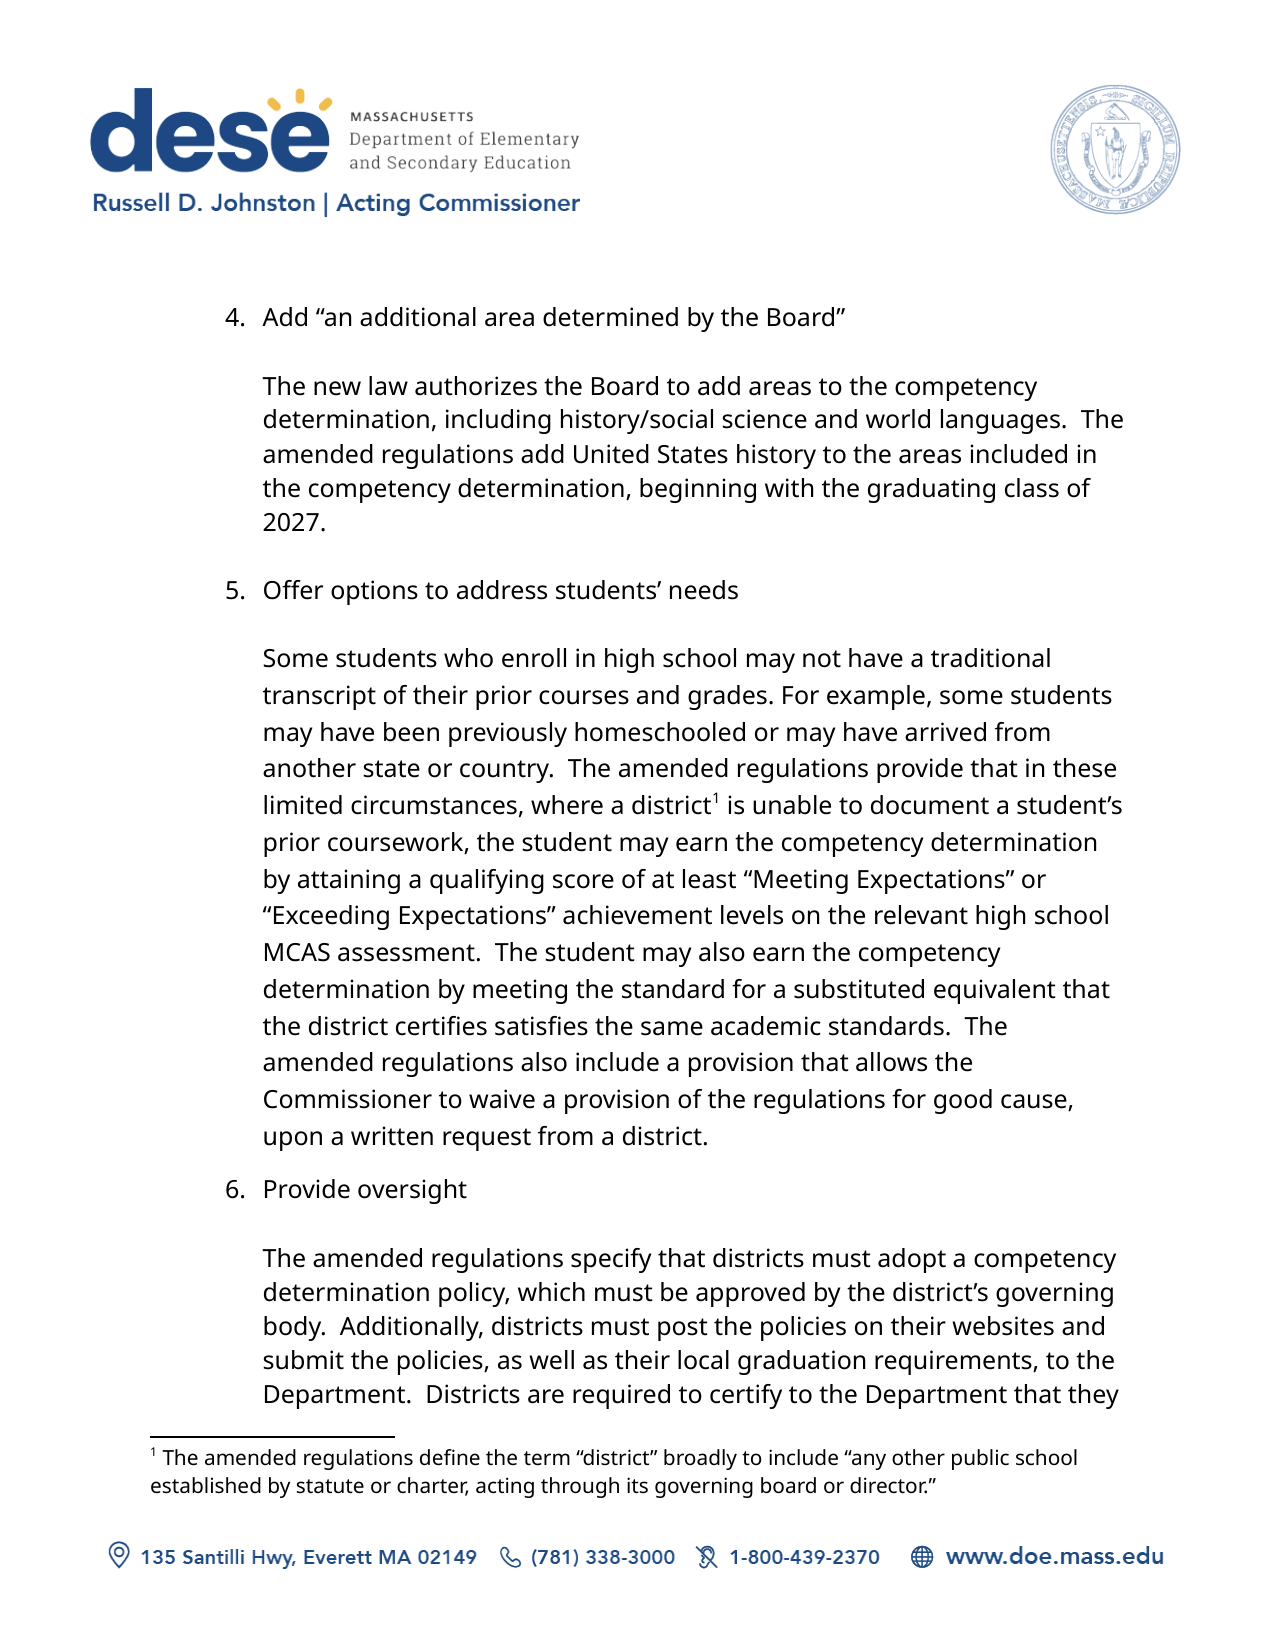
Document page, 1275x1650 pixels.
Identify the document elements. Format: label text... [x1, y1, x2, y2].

picture [0, 0, 1275, 238]
picture [0, 1513, 1275, 1635]
text Some students who enroll in high school may not have a traditional transcript of their prior courses and grades. For example, some students may have been previously homeschooled or may have arrived from another state or country. The amended regulations provide that in these limited circumstances, where a district is unable to document a student’s prior coursework, the student may earn the competency determination by attaining a qualifying score of at least “Meeting Expectations” or “Exceeding Expectations” achievement levels on the relevant high school MCAS assessment. The student may also earn the competency determination by meeting the standard for a substituted equivalent that the district certifies satisfies the same academic standards. The amended regulations also include a provision that allows the Commissioner to waive a provision of the regulations for good cause, upon a written request from a district. [262, 641, 1125, 1153]
text The new law authorizes the Board to add areas to the competency determination, including history/social science and world languages. The amended regulations add United States history to the areas included in the competency determination, beginning with the graduating class of 2027. [262, 368, 1125, 538]
list Provide oversight [225, 1172, 1125, 1206]
list Offer options to address students’ needs [225, 572, 1125, 607]
list Add “an additional area determined by the Board” [225, 300, 1125, 334]
